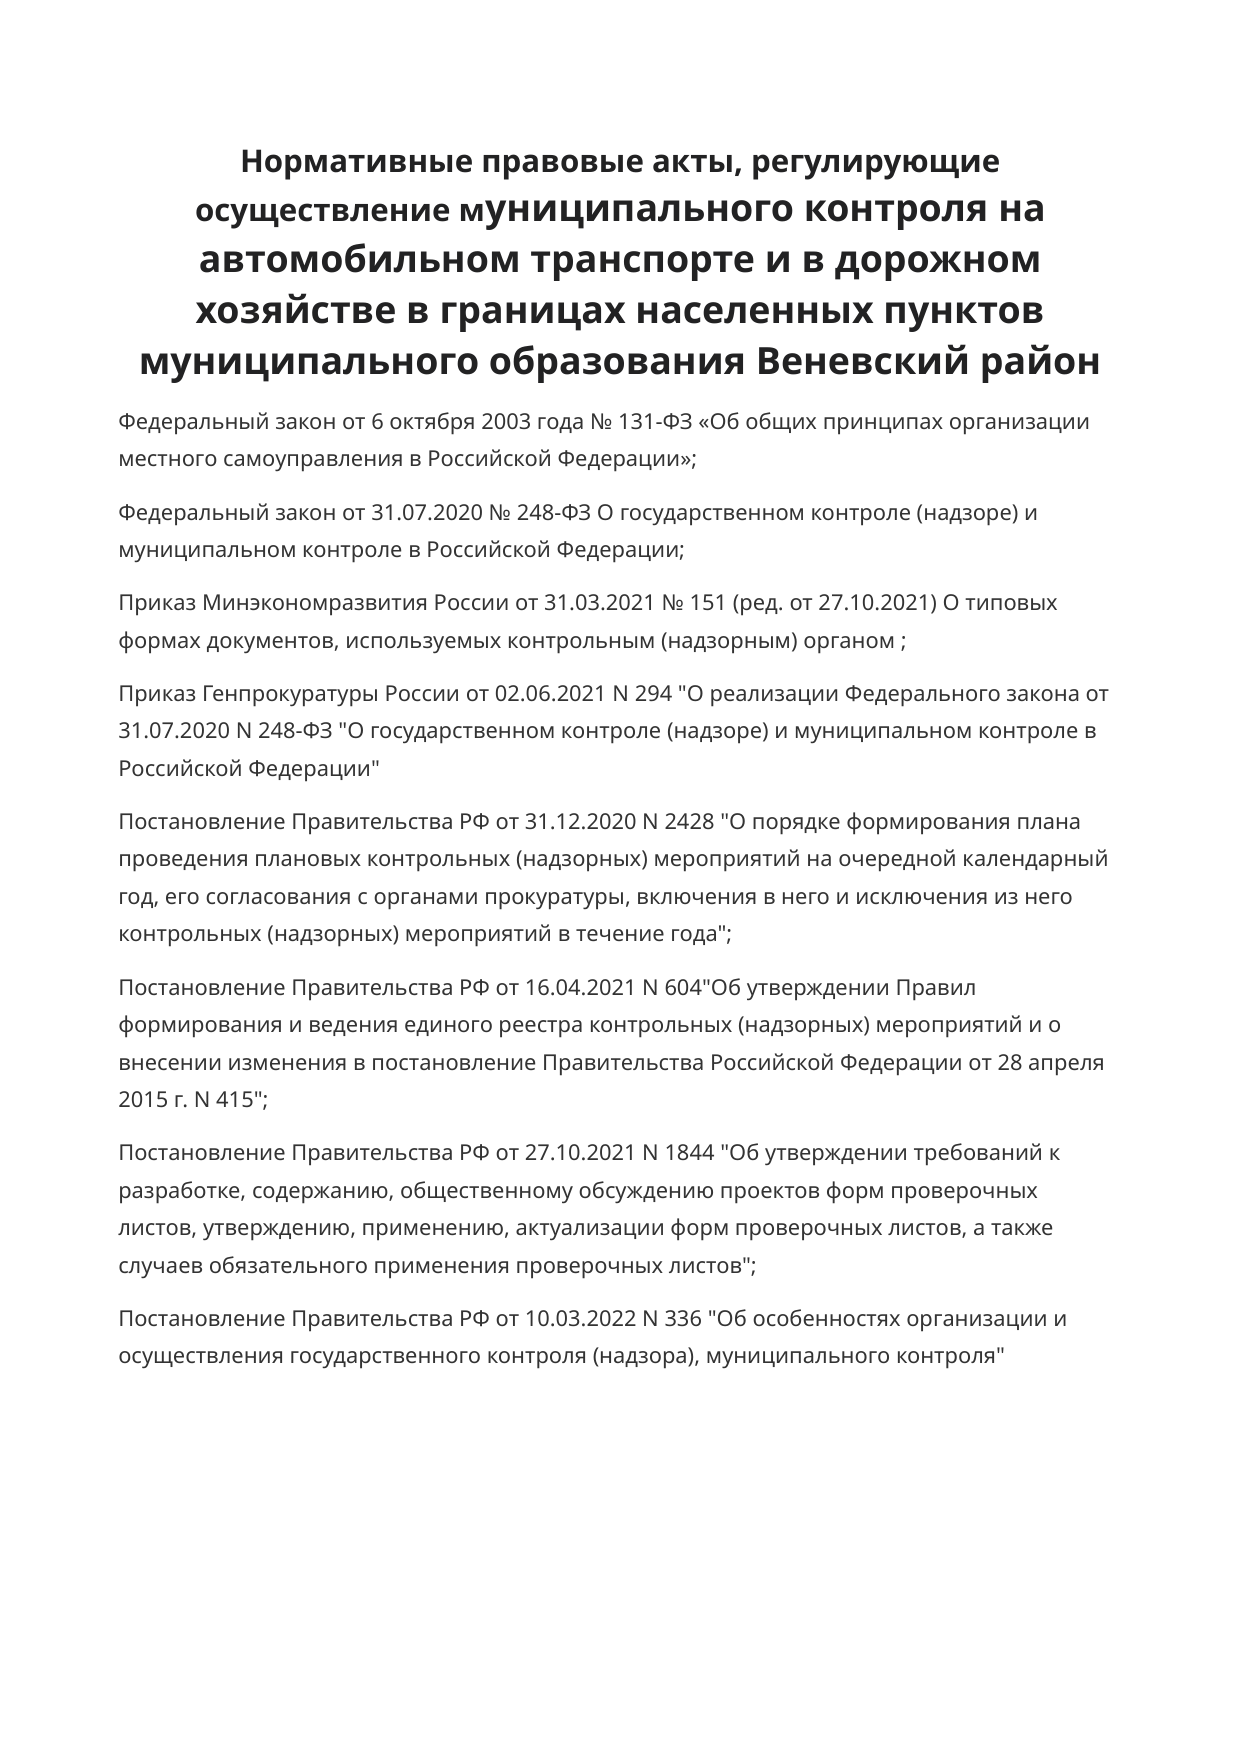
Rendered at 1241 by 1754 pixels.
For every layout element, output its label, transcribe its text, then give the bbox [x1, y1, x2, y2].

text Федеральный закон от 31.07.2020 № 248-ФЗ О государственном контроле (надзоре) и муниципальном контроле в Российской Федерации; [118, 489, 1122, 564]
text Приказ Генпрокуратуры России от 02.06.2021 N 294 "О реализации Федерального закона от 31.07.2020 N 248-ФЗ "О государственном контроле (надзоре) и муниципальном контроле в Российской Федерации" [118, 670, 1122, 783]
text Приказ Минэкономразвития России от 31.03.2021 № 151 (ред. от 27.10.2021) О типовых формах документов, используемых контрольным (надзорным) органом ; [118, 579, 1122, 654]
text Федеральный закон от 6 октября 2003 года № 131-ФЗ «Об общих принципах организации местного самоуправления в Российской Федерации»; [118, 398, 1122, 473]
text Постановление Правительства РФ от 10.03.2022 N 336 "Об особенностях организации и осуществления государственного контроля (надзора), муниципального контроля" [118, 1295, 1122, 1370]
subtitle Нормативные правовые акты, регулирующие осуществление муниципального контроля на автомобильном транспорте и в дорожном хозяйстве в границах населенных пунктов муниципального образования Веневский район [118, 139, 1122, 386]
text Постановление Правительства РФ от 16.04.2021 N 604"Об утверждении Правил формирования и ведения единого реестра контрольных (надзорных) мероприятий и о внесении изменения в постановление Правительства Российской Федерации от 28 апреля 2015 г. N 415"; [118, 964, 1122, 1114]
text Постановление Правительства РФ от 27.10.2021 N 1844 "Об утверждении требований к разработке, содержанию, общественному обсуждению проектов форм проверочных листов, утверждению, применению, актуализации форм проверочных листов, а также случаев обязательного применения проверочных листов"; [118, 1129, 1122, 1279]
text Постановление Правительства РФ от 31.12.2020 N 2428 "О порядке формирования плана проведения плановых контрольных (надзорных) мероприятий на очередной календарный год, его согласования с органами прокуратуры, включения в него и исключения из него контрольных (надзорных) мероприятий в течение года"; [118, 798, 1122, 948]
